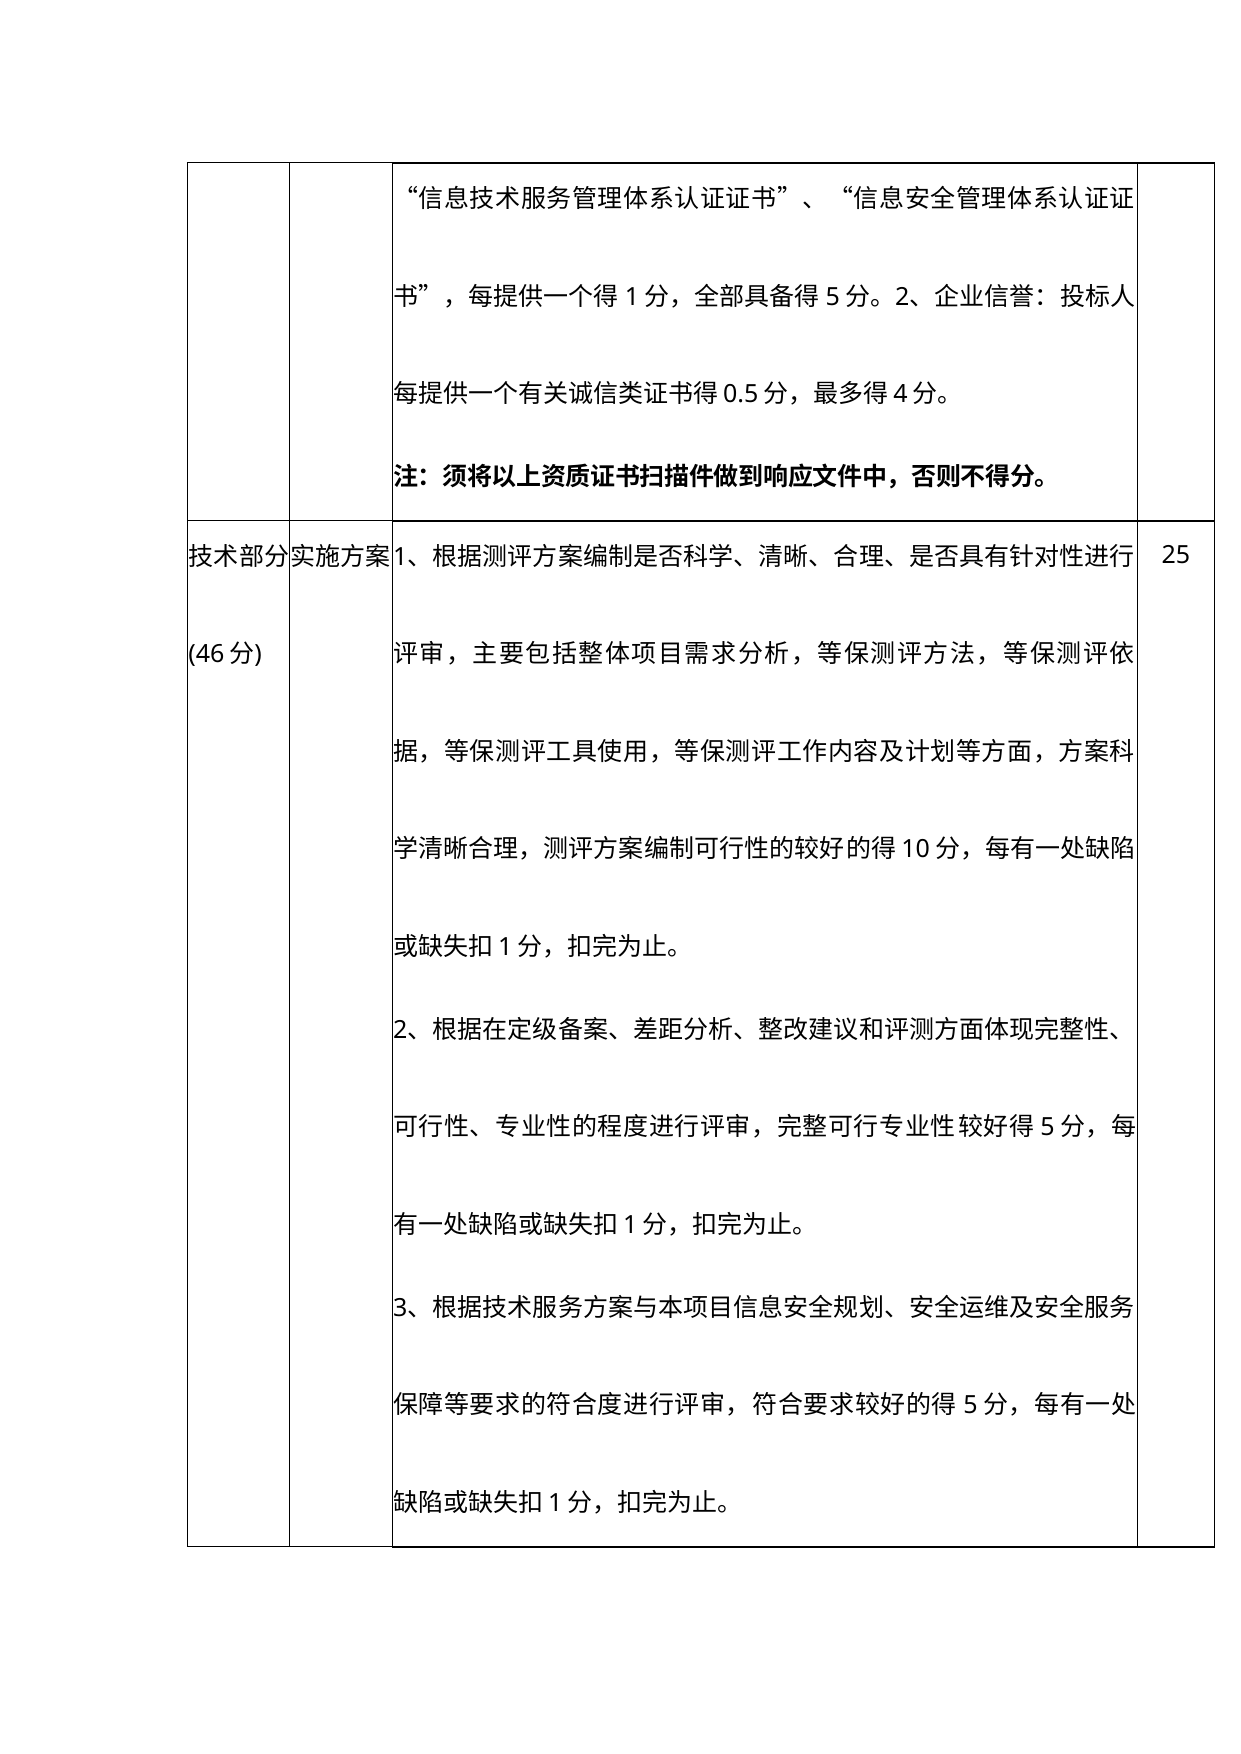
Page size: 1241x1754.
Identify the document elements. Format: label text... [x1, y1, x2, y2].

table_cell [393, 522, 1137, 1546]
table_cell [393, 164, 1137, 520]
table_cell 25 [1138, 522, 1214, 1546]
table_cell 实施方案 [290, 521, 392, 1546]
table_cell 技术部分(46分) [188, 521, 289, 1546]
table_cell 9 [1138, 164, 1214, 520]
